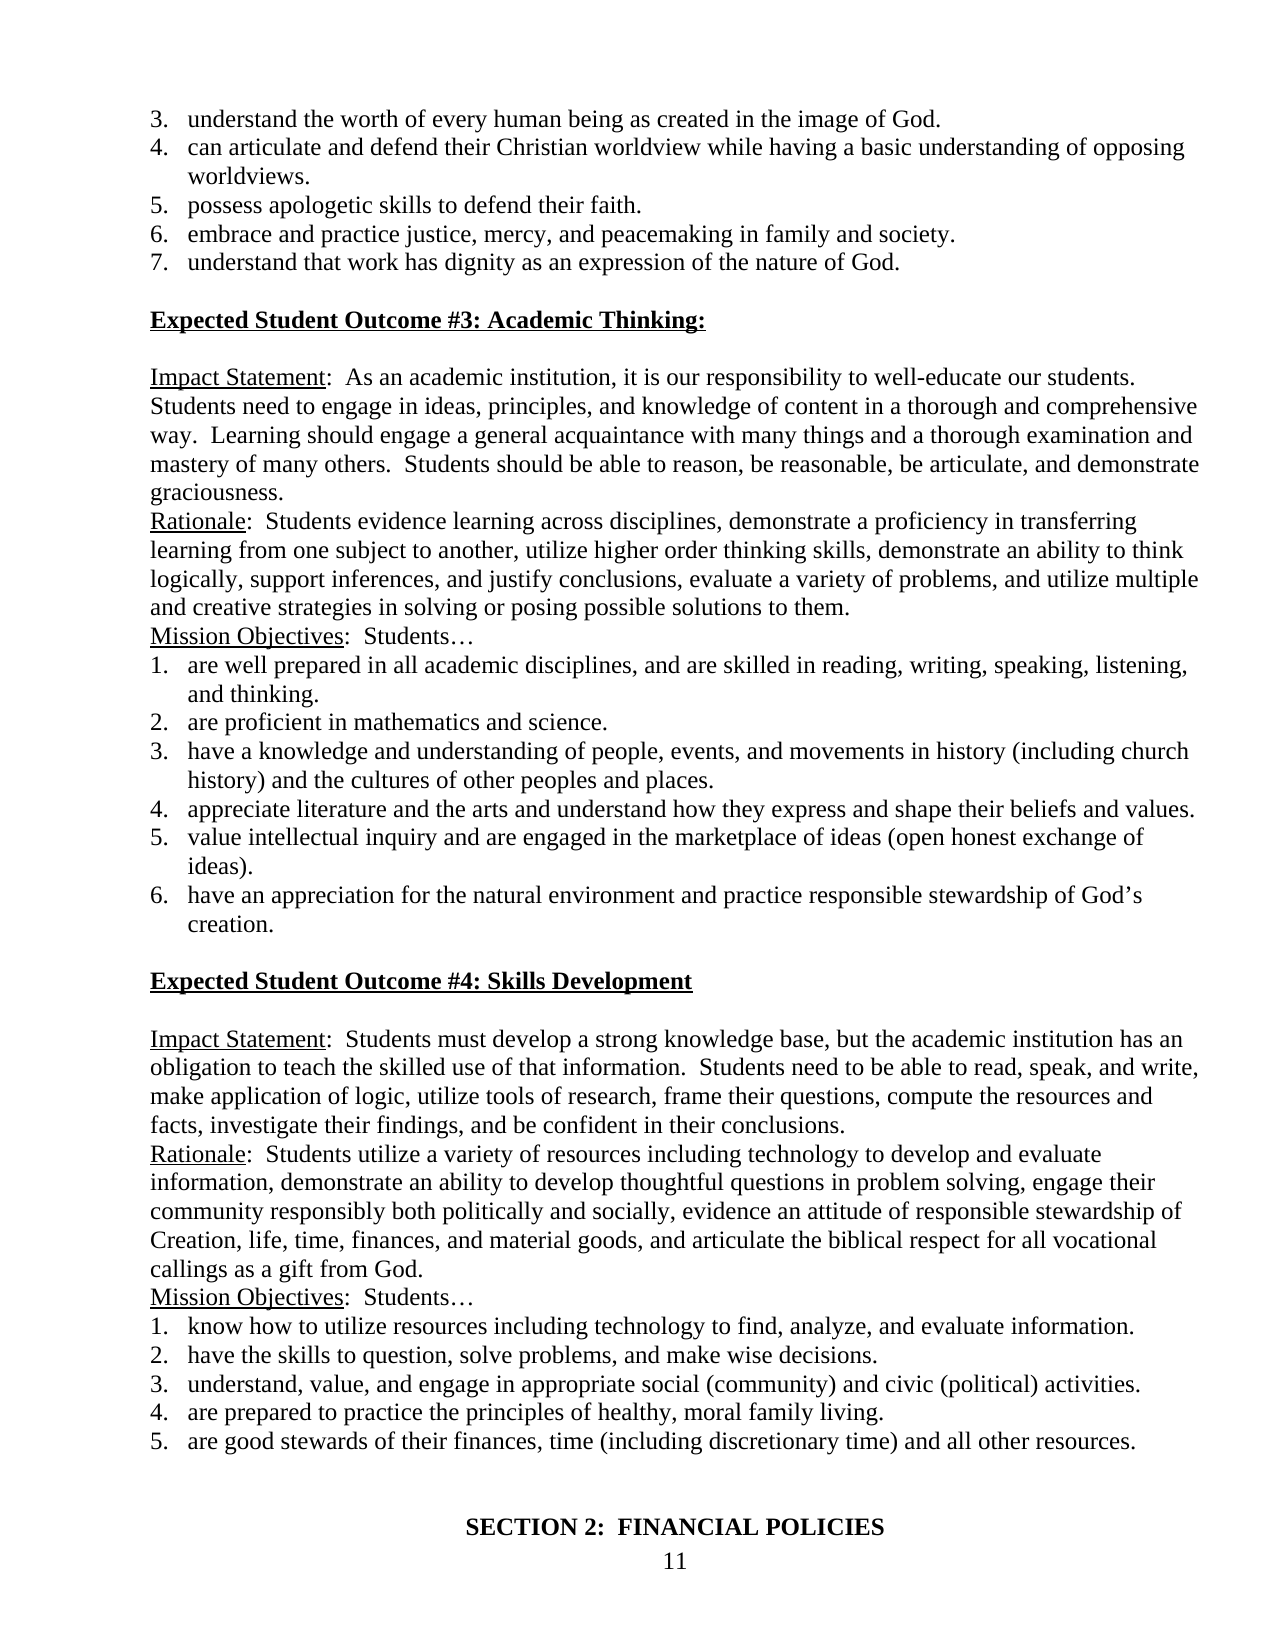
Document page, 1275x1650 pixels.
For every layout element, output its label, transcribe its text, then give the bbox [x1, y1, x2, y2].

text 4. appreciate literature and the arts and understand how they express and shape their beliefs and values. [150, 794, 1200, 822]
text Impact Statement: Students must develop a strong knowledge base, but the academic institution has an obligation to teach the skilled use of that information. Students need to be able to read, speak, and write, make application of logic, utilize tools of research, frame their questions, compute the resources and facts, investigate their findings, and be confident in their conclusions. [150, 1024, 1200, 1139]
text 6. have an appreciation for the natural environment and practice responsible stewardship of God’s creation. [150, 880, 1200, 937]
text 6. embrace and practice justice, mercy, and peacemaking in family and society. [150, 219, 1200, 247]
text Expected Student Outcome #4: Skills Development [150, 966, 1200, 995]
text 4. are prepared to practice the principles of healthy, moral family living. [150, 1397, 1200, 1426]
text Impact Statement: As an academic institution, it is our responsibility to well-educate our students. Students need to engage in ideas, principles, and knowledge of content in a thorough and comprehensive way. Learning should engage a general acquaintance with many things and a thorough examination and mastery of many others. Students should be able to reason, be reasonable, be articulate, and demonstrate graciousness. [150, 362, 1200, 506]
text 7. understand that work has dignity as an expression of the nature of God. [150, 247, 1200, 276]
text 1. know how to utilize resources including technology to find, analyze, and evaluate information. [150, 1311, 1200, 1340]
text Expected Student Outcome #3: Academic Thinking: [150, 305, 1200, 334]
text 3. have a knowledge and understanding of people, events, and movements in history (including church history) and the cultures of other peoples and places. [150, 736, 1200, 794]
text Rationale: Students evidence learning across disciplines, demonstrate a proficiency in transferring learning from one subject to another, utilize higher order thinking skills, demonstrate an ability to think logically, support inferences, and justify conclusions, evaluate a variety of problems, and utilize multiple and creative strategies in solving or posing possible solutions to them. [150, 506, 1200, 621]
text 3. understand, value, and engage in appropriate social (community) and civic (political) activities. [150, 1369, 1200, 1397]
text Mission Objectives: Students… [150, 621, 1200, 650]
text 3. understand the worth of every human being as created in the image of God. [150, 104, 1200, 132]
text 5. are good stewards of their finances, time (including discretionary time) and all other resources. [150, 1426, 1200, 1455]
text 2. are proficient in mathematics and science. [150, 707, 1200, 736]
text 2. have the skills to question, solve problems, and make wise decisions. [150, 1340, 1200, 1369]
text 5. possess apologetic skills to defend their faith. [150, 190, 1200, 219]
text Rationale: Students utilize a variety of resources including technology to develop and evaluate information, demonstrate an ability to develop thoughtful questions in problem solving, engage their community responsibly both politically and socially, evidence an attitude of responsible stewardship of Creation, life, time, finances, and material goods, and articulate the biblical respect for all vocational callings as a gift from God. [150, 1139, 1200, 1282]
text SECTION 2: FINANCIAL POLICIES [150, 1512, 1200, 1541]
text 5. value intellectual inquiry and are engaged in the marketplace of ideas (open honest exchange of ideas). [150, 822, 1200, 880]
text Mission Objectives: Students… [150, 1282, 1200, 1311]
text 4. can articulate and defend their Christian worldview while having a basic understanding of opposing worldviews. [150, 132, 1200, 190]
text 1. are well prepared in all academic disciplines, and are skilled in reading, writing, speaking, listening, and thinking. [150, 650, 1200, 707]
